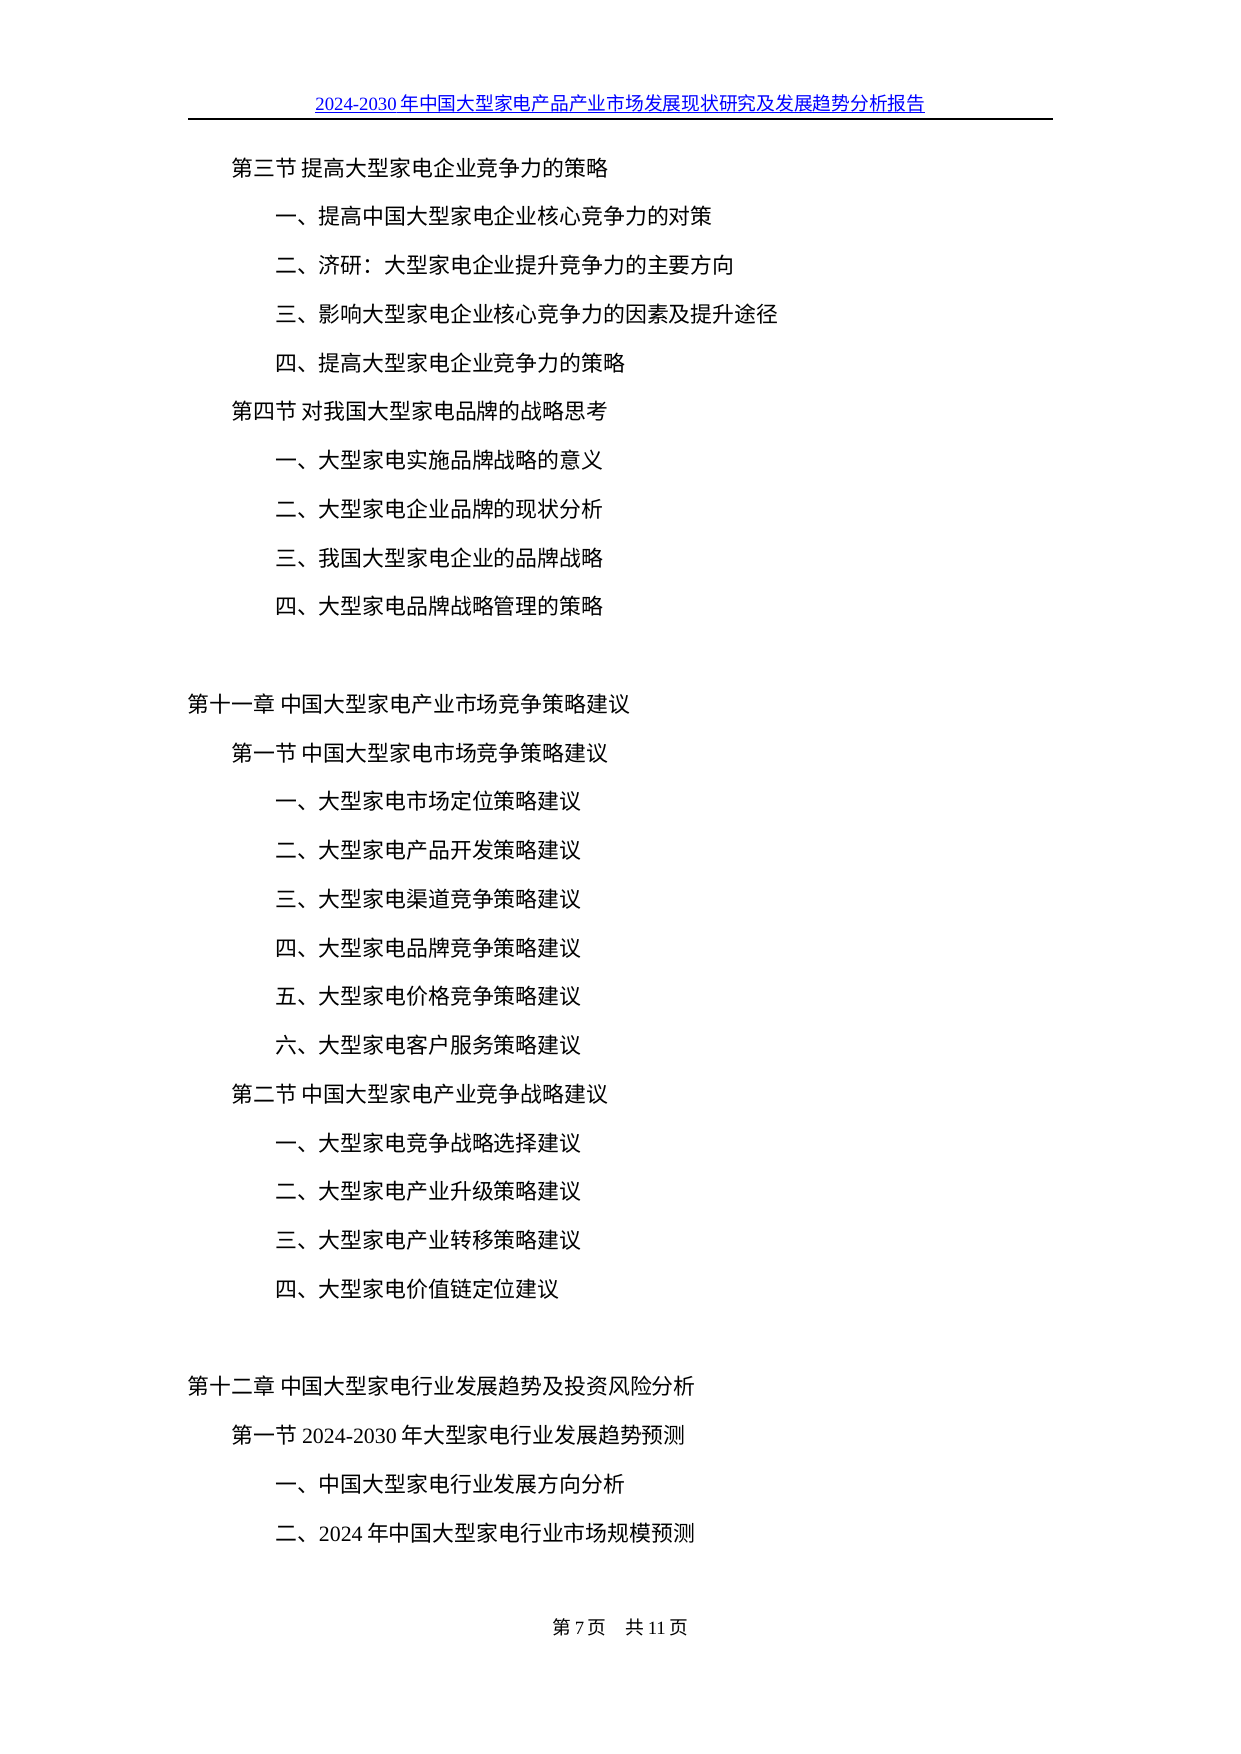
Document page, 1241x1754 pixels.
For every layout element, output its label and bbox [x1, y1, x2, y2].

text [187, 150, 1053, 1548]
